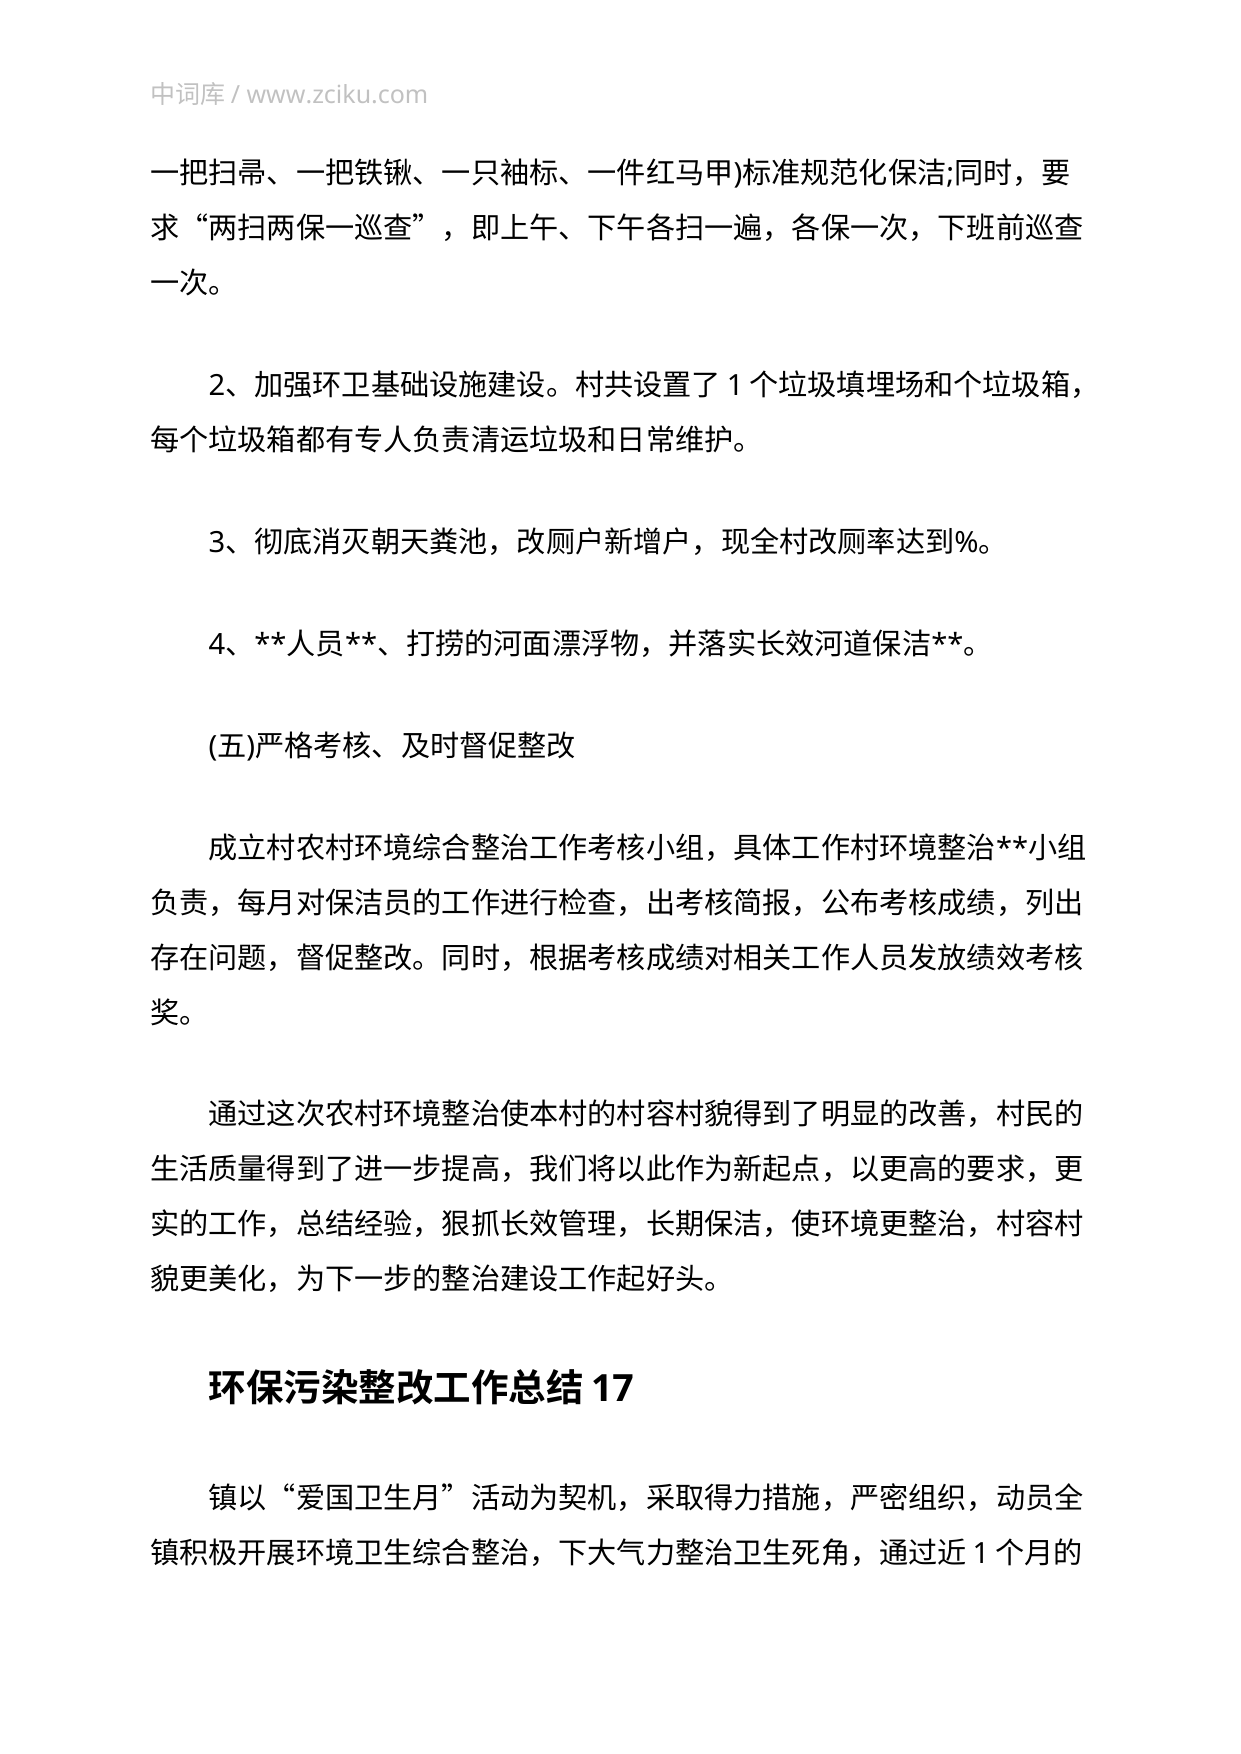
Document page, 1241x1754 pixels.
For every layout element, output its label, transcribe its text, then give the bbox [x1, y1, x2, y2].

text 4、**人员**、打捞的河面漂浮物，并落实长效河道保洁**。 [150, 620, 1090, 663]
text 成立村农村环境综合整治工作考核小组，具体工作村环境整治**小组负责，每月对保洁员的工作进行检查，出考核简报，公布考核成绩，列出存在问题，督促整改。同时，根据考核成绩对相关工作人员发放绩效考核奖。 [150, 824, 1090, 1031]
text 通过这次农村环境整治使本村的村容村貌得到了明显的改善，村民的生活质量得到了进一步提高，我们将以此作为新起点，以更高的要求，更实的工作，总结经验，狠抓长效管理，长期保洁，使环境更整治，村容村貌更美化，为下一步的整治建设工作起好头。 [150, 1091, 1090, 1298]
text 环保污染整改工作总结17 [150, 1357, 1090, 1412]
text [150, 1475, 1090, 1572]
text 3、彻底消灭朝天粪池，改厕户新增户，现全村改厕率达到%。 [150, 518, 1090, 561]
text (五)严格考核、及时督促整改 [150, 722, 1090, 765]
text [150, 150, 1090, 302]
text 2、加强环卫基础设施建设。村共设置了1个垃圾填埋场和个垃圾箱，每个垃圾箱都有专人负责清运垃圾和日常维护。 [150, 362, 1090, 459]
